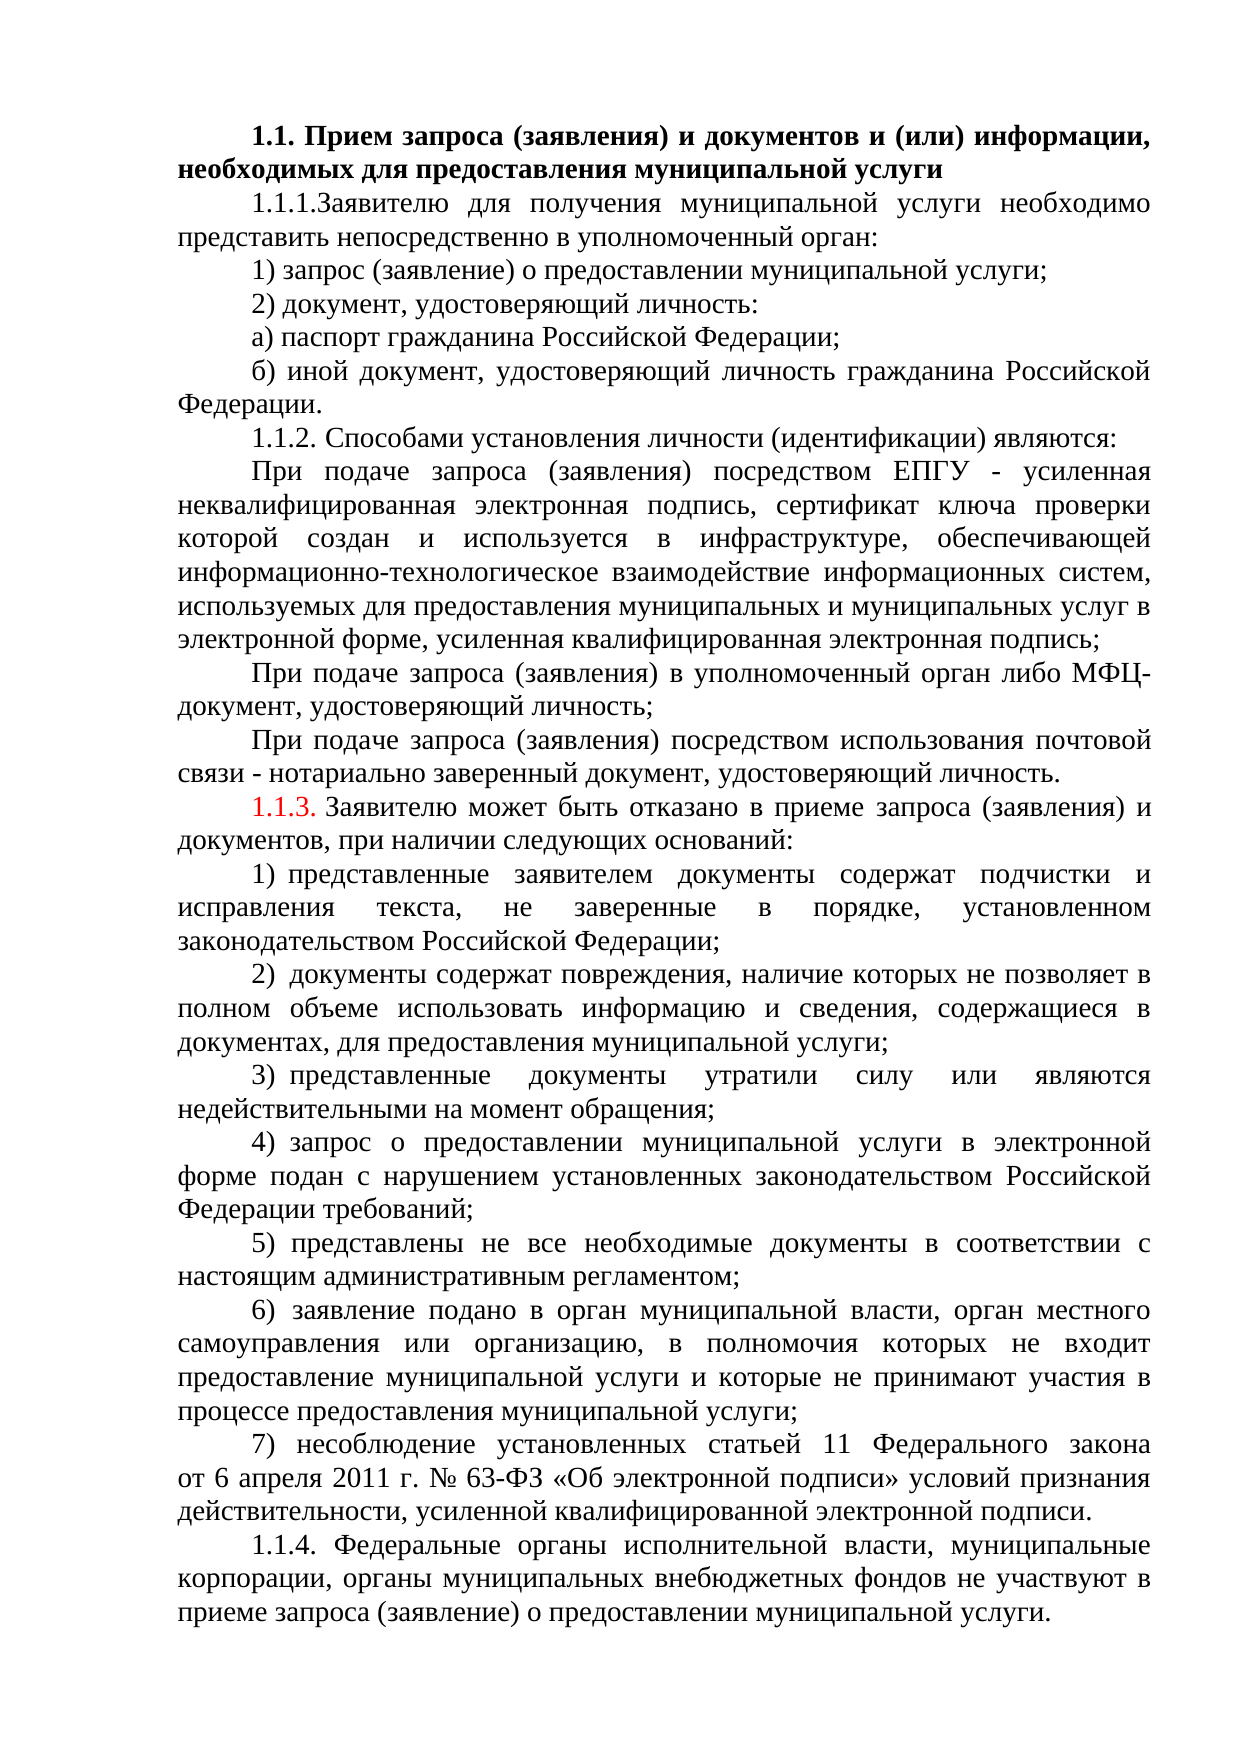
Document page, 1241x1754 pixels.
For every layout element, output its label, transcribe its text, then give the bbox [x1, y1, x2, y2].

text 1.1.3. Заявителю может быть отказано в приеме запроса (заявления) и документов, при наличии следующих оснований: [177, 789, 1152, 856]
text 3) представленные документы утратили силу или являются недействительными на момент обращения; [177, 1057, 1152, 1124]
text 1) запрос (заявление) о предоставлении муниципальной услуги; [177, 252, 1152, 286]
text При подаче запроса (заявления) посредством использования почтовой связи - нотариально заверенный документ, удостоверяющий личность. [177, 722, 1152, 789]
text 6) заявление подано в орган муниципальной власти, орган местного самоуправления или организацию, в полномочия которых не входит предоставление муниципальной услуги и которые не принимают участия в процессе предоставления муниципальной услуги; [177, 1292, 1152, 1426]
text а) паспорт гражданина Российской Федерации; [177, 319, 1152, 353]
text При подаче запроса (заявления) в уполномоченный орган либо МФЦ- документ, удостоверяющий личность; [177, 655, 1152, 722]
text 7) несоблюдение установленных статьей 11 Федерального закона от 6 апреля 2011 г. № 63-ФЗ «Об электронной подписи» условий признания действительности, усиленной квалифицированной электронной подписи. [177, 1426, 1152, 1527]
text 1.1.4. Федеральные органы исполнительной власти, муниципальные корпорации, органы муниципальных внебюджетных фондов не участвуют в приеме запроса (заявление) о предоставлении муниципальной услуги. [177, 1527, 1152, 1627]
text 2) документы содержат повреждения, наличие которых не позволяет в полном объеме использовать информацию и сведения, содержащиеся в документах, для предоставления муниципальной услуги; [177, 957, 1152, 1057]
text При подаче запроса (заявления) посредством ЕПГУ - усиленная неквалифицированная электронная подпись, сертификат ключа проверки которой создан и используется в инфраструктуре, обеспечивающей информационно-технологическое взаимодействие информационных систем, используемых для предоставления муниципальных и муниципальных услуг в электронной форме, усиленная квалифицированная электронная подпись; [177, 453, 1152, 655]
text 2) документ, удостоверяющий личность: [177, 286, 1152, 319]
text 1.1.1.Заявителю для получения муниципальной услуги необходимо представить непосредственно в уполномоченный орган: [177, 185, 1152, 252]
text 1) представленные заявителем документы содержат подчистки и исправления текста, не заверенные в порядке, установленном законодательством Российской Федерации; [177, 856, 1152, 957]
text б) иной документ, удостоверяющий личность гражданина Российской Федерации. [177, 353, 1152, 420]
text 5) представлены не все необходимые документы в соответствии с настоящим административным регламентом; [177, 1225, 1152, 1292]
text 1.1. Прием запроса (заявления) и документов и (или) информации, необходимых для предоставления муниципальной услуги [177, 118, 1152, 185]
text 4) запрос о предоставлении муниципальной услуги в электронной форме подан с нарушением установленных законодательством Российской Федерации требований; [177, 1124, 1152, 1225]
text 1.1.2. Способами установления личности (идентификации) являются: [177, 420, 1152, 453]
